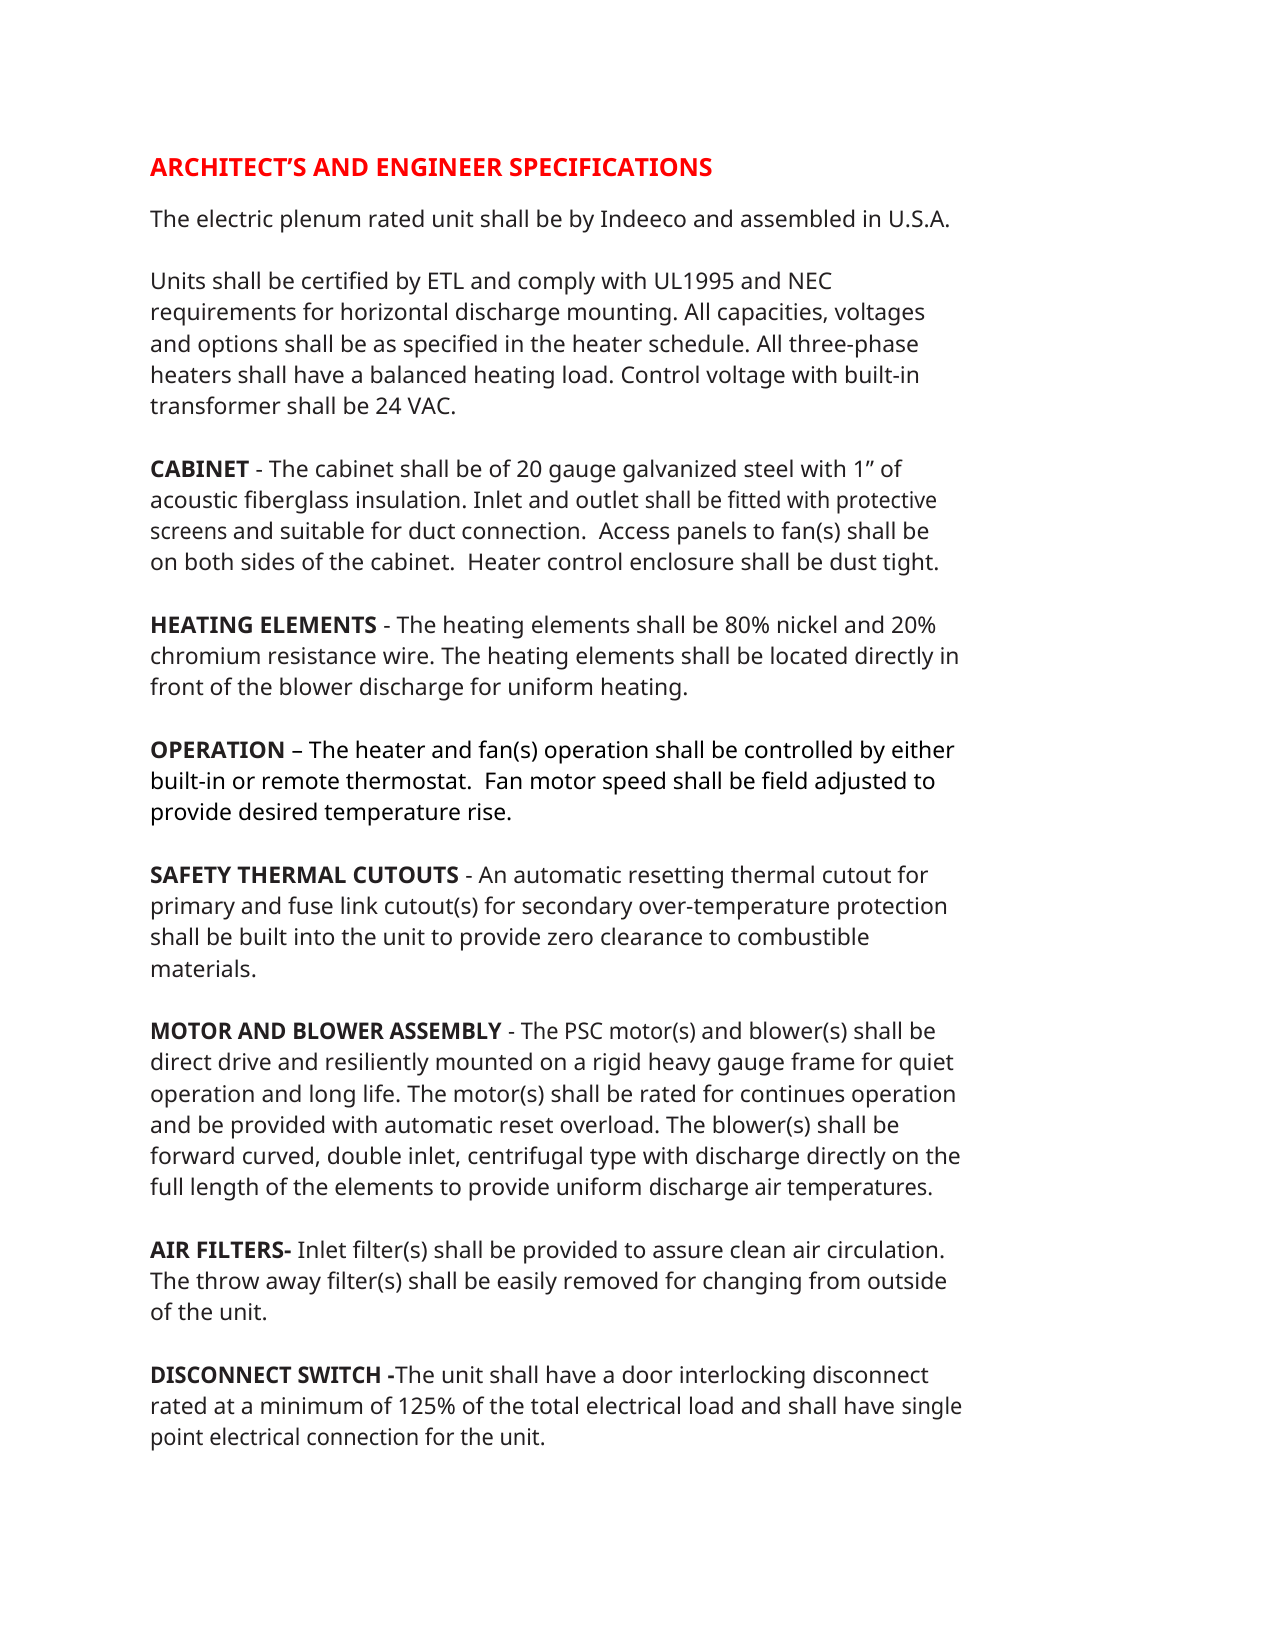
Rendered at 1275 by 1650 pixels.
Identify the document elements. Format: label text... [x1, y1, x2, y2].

text CABINET - The cabinet shall be of 20 gauge galvanized steel with 1” of acoustic fiberglass insulation. Inlet and outlet shall be fitted with protective screens and suitable for duct connection. Access panels to fan(s) shall be on both sides of the cabinet. Heater control enclosure shall be dust tight. [150, 452, 962, 577]
text OPERATION – The heater and fan(s) operation shall be controlled by either built-in or remote thermostat. Fan motor speed shall be field adjusted to provide desired temperature rise. [150, 734, 962, 827]
text Units shall be certified by ETL and comply with UL1995 and NEC requirements for horizontal discharge mounting. All capacities, voltages and options shall be as specified in the heater schedule. All three-phase heaters shall have a balanced heating load. Control voltage with built-in transformer shall be 24 VAC. [150, 265, 962, 421]
text ARCHITECT’S AND ENGINEER SPECIFICATIONS [150, 150, 1125, 184]
text SAFETY THERMAL CUTOUTS - An automatic resetting thermal cutout for primary and fuse link cutout(s) for secondary over-temperature protection shall be built into the unit to provide zero clearance to combustible materials. [150, 859, 962, 984]
text AIR FILTERS- Inlet filter(s) shall be provided to assure clean air circulation. The throw away filter(s) shall be easily removed for changing from outside of the unit. [150, 1234, 962, 1327]
subtitle DISCONNECT SWITCH -The unit shall have a door interlocking disconnect rated at a minimum of 125% of the total electrical load and shall have single point electrical connection for the unit. [150, 1359, 962, 1452]
text HEATING ELEMENTS - The heating elements shall be 80% nickel and 20% chromium resistance wire. The heating elements shall be located directly in front of the blower discharge for uniform heating. [150, 609, 962, 702]
text The electric plenum rated unit shall be by Indeeco and assembled in U.S.A. [150, 202, 962, 234]
text MOTOR AND BLOWER ASSEMBLY - The PSC motor(s) and blower(s) shall be direct drive and resiliently mounted on a rigid heavy gauge frame for quiet operation and long life. The motor(s) shall be rated for continues operation and be provided with automatic reset overload. The blower(s) shall be forward curved, double inlet, centrifugal type with discharge directly on the full length of the elements to provide uniform discharge air temperatures. [150, 1015, 962, 1202]
